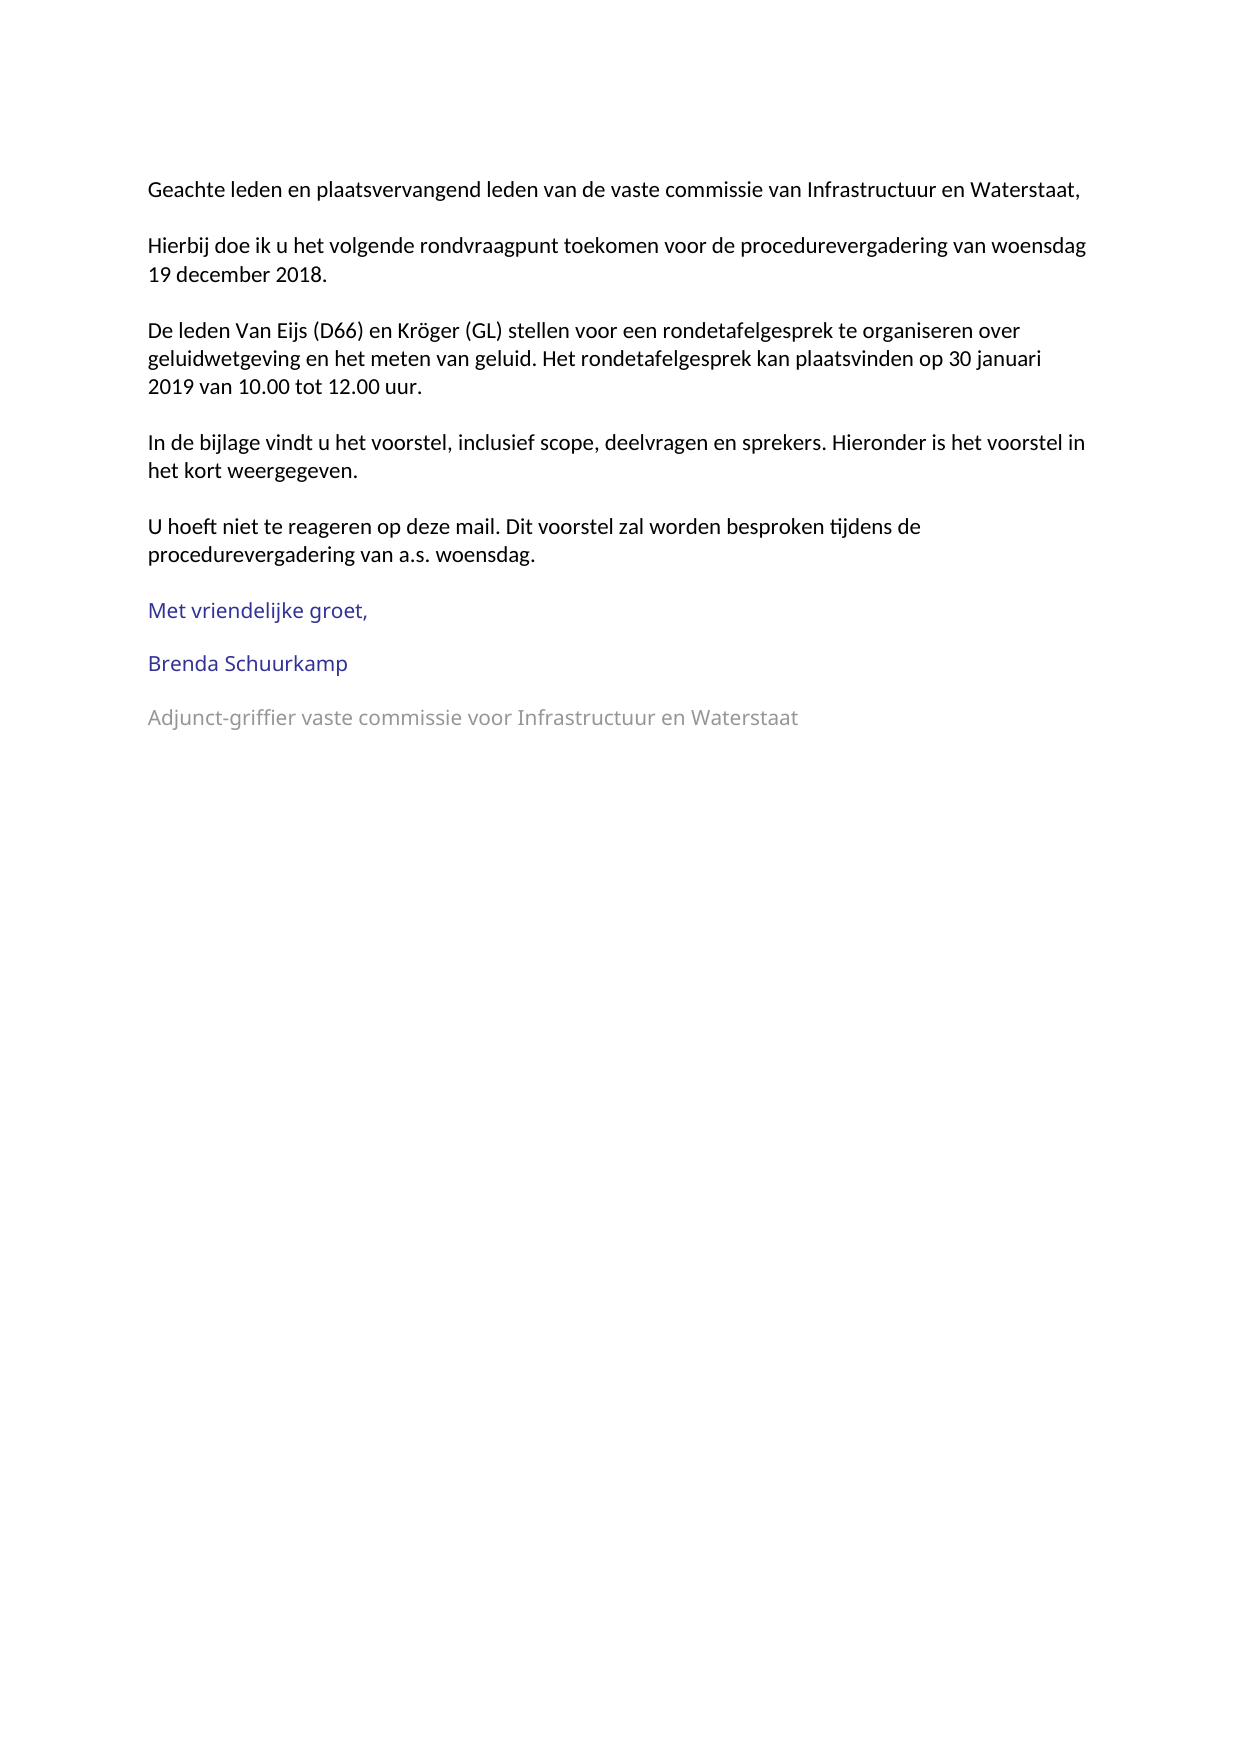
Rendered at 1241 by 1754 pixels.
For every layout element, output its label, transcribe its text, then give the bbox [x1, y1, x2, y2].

text Met vriendelijke groet, [148, 596, 1093, 624]
text Brenda Schuurkamp [148, 649, 1093, 678]
text U hoeft niet te reageren op deze mail. Dit voorstel zal worden besproken tijdens de procedurevergadering van a.s. woensdag. [148, 512, 1093, 568]
text Hierbij doe ik u het volgende rondvraagpunt toekomen voor de procedurevergadering van woensdag 19 december 2018. [148, 232, 1093, 288]
text Adjunct-griffier vaste commissie voor Infrastructuur en Waterstaat [148, 703, 1093, 759]
text Geachte leden en plaatsvervangend leden van de vaste commissie van Infrastructuur en Waterstaat, [148, 176, 1093, 204]
text De leden Van Eijs (D66) en Kröger (GL) stellen voor een rondetafelgesprek te organiseren over geluidwetgeving en het meten van geluid. Het rondetafelgesprek kan plaatsvinden op 30 januari 2019 van 10.00 tot 12.00 uur. [148, 316, 1093, 400]
text In de bijlage vindt u het voorstel, inclusief scope, deelvragen en sprekers. Hieronder is het voorstel in het kort weergegeven. [148, 428, 1093, 484]
